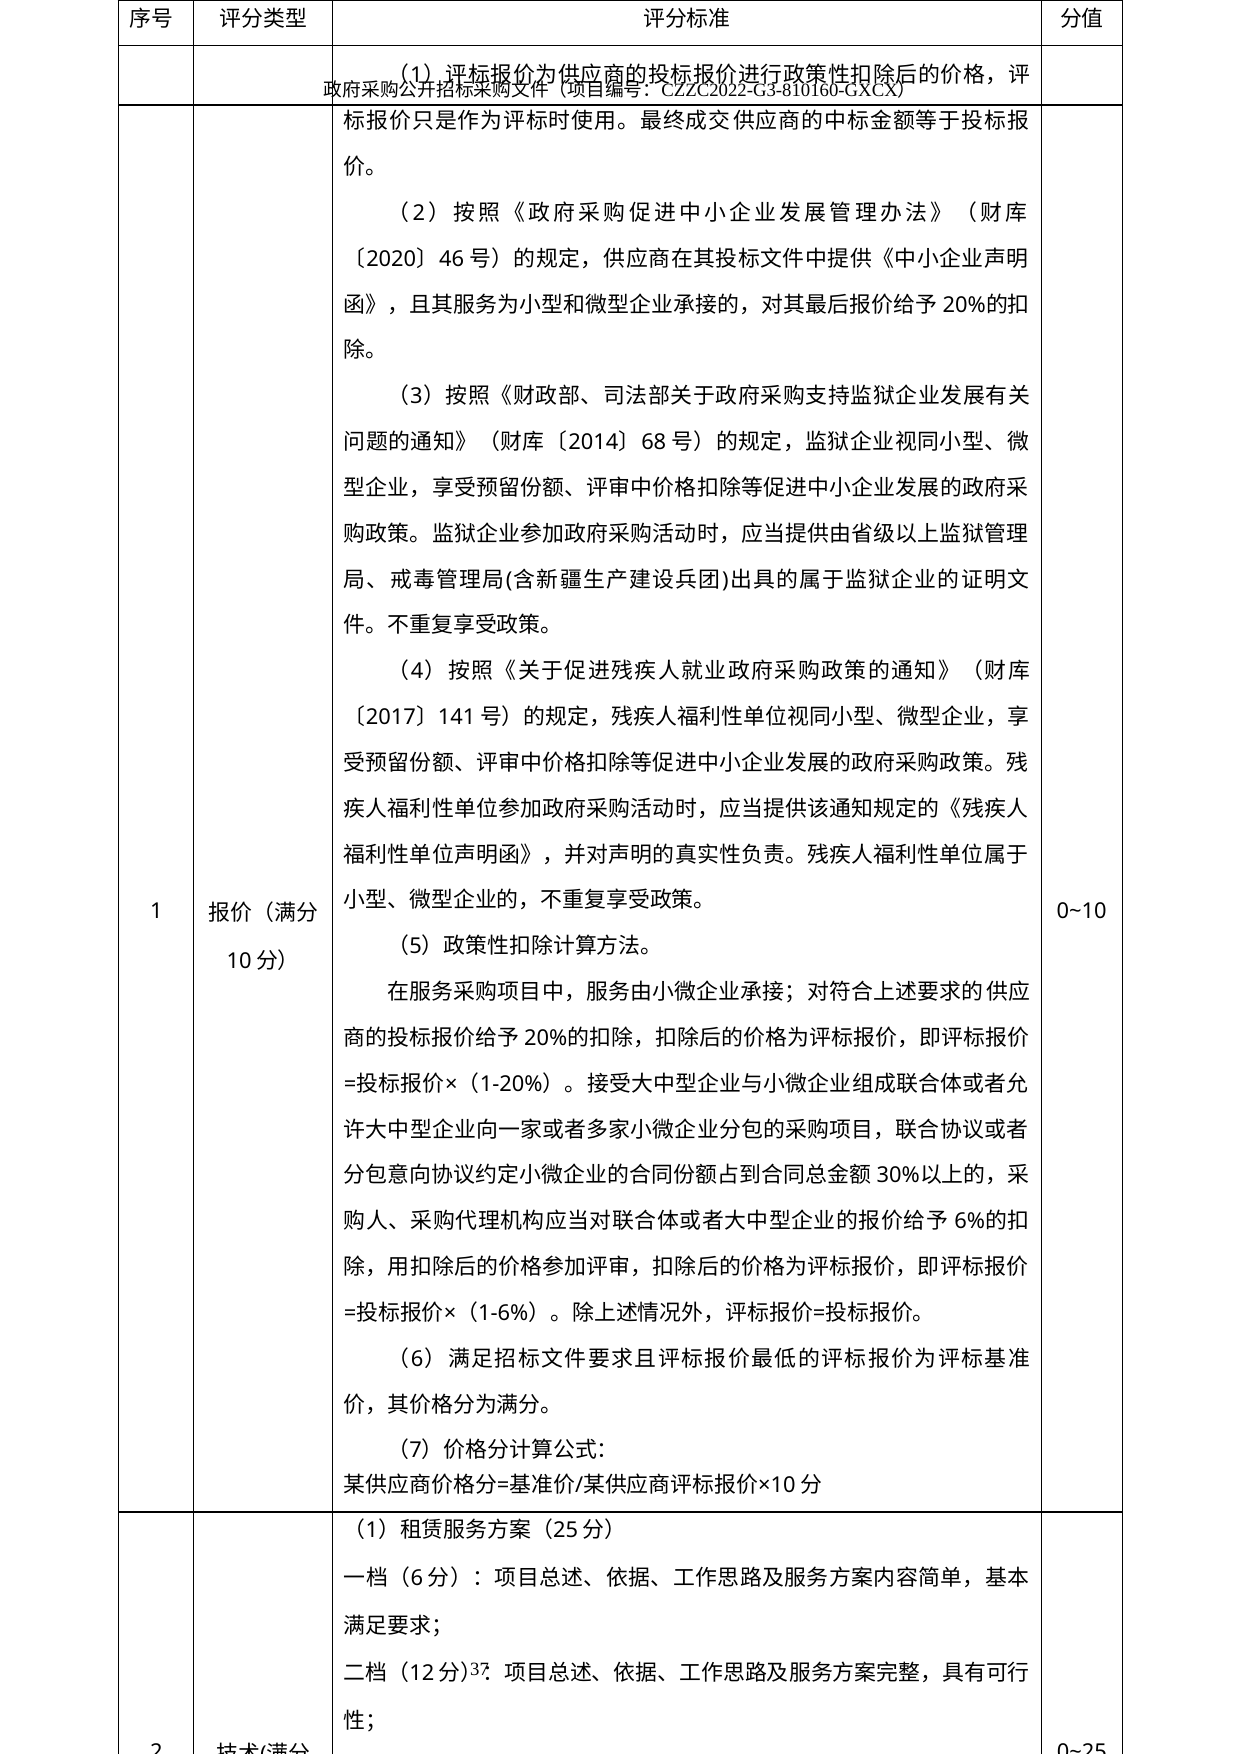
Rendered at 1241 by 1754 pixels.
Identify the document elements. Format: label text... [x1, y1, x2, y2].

table_header 分值 [1042, 1, 1122, 45]
table_header 评分标准 [333, 1, 1041, 45]
table_cell 技术(满分85分） [194, 1513, 332, 1754]
table_cell 1 [119, 46, 193, 1511]
table_cell 报价（满分10分） [194, 46, 332, 1511]
table_cell 0~25 [1042, 1513, 1122, 1754]
table_header 序号 [119, 1, 193, 45]
table_cell （1）评标报价为供应商的投标报价进行政策性扣除后的价格，评标报价只是作为评标时使用。最终成交供应商的中标金额等于投标报价。 （2）按照《政府采购促进中小企业发展管理办法》（财库〔2020〕46号）的规定，供应商在其投标文件中提供《中小企业声明函》，且其服务为小型和微型企业承接的，对其最后报价给予20%的扣除。 （3）按照《财政部、司法部关于政府采购支持监狱企业发展有关问题的通知》（财库〔2014〕68号）的规定，监狱企业视同小型、微型企业，享受预留份额、评审中价格扣除等促进中小企业发展的政府采购政策。监狱企业参加政府采购活动时，应当提供由省级以上监狱管理局、戒毒管理局(含新疆生产建设兵团)出具的属于监狱企业的证明文件。不重复享受政策。 （4）按照《关于促进残疾人就业政府采购政策的通知》（财库〔2017〕141号）的规定，残疾人福利性单位视同小型、微型企业，享受预留份额、评审中价格扣除等促进中小企业发展的政府采购政策。残疾人福利性单位参加政府采购活动时，应当提供该通知规定的《残疾人福利性单位声明函》，并对声明的真实性负责。残疾人福利性单位属于小型、微型企业的，不重复享受政策。 （5）政策性扣除计算方法。 在服务采购项目中，服务由小微企业承接；对符合上述要求的供应商的投标报价给予20%的扣除，扣除后的价格为评标报价，即评标报价=投标报价×（1-20%）。接受大中型企业与小微企业组成联合体或者允许大中型企业向一家或者多家小微企业分包的采购项目，联合协议或者分包意向协议约定小微企业的合同份额占到合同总金额30%以上的，采购人、采购代理机构应当对联合体或者大中型企业的报价给予6%的扣除，用扣除后的价格参加评审，扣除后的价格为评标报价，即评标报价=投标报价×（1-6%）。除上述情况外，评标报价=投标报价。 （6）满足招标文件要求且评标报价最低的评标报价为评标基准价，其价格分为满分。 （7）价格分计算公式： 某供应商价格分=基准价/某供应商评标报价×10分 [333, 46, 1041, 1511]
table_cell 2 [119, 1513, 193, 1754]
table_cell （1）租赁服务方案（25分） 一档（6分）：项目总述、依据、工作思路及服务方案内容简单，基本满足要求； 二档（12分）：项目总述、依据、工作思路及服务方案完整，具有可行性； 三档（18分）：在满足第二档的基础上，项目总述、依据、服务方案较完整，可行，满足本项目的服务需求； 四档（25分）：项目总述、依据、工作思路完整全面；可操作性强，有全面深入的了解，完全满足项目的服务需求。 [333, 1513, 1041, 1754]
table_cell 0~10 [1042, 46, 1122, 1511]
table_header 评分类型 [194, 1, 332, 45]
